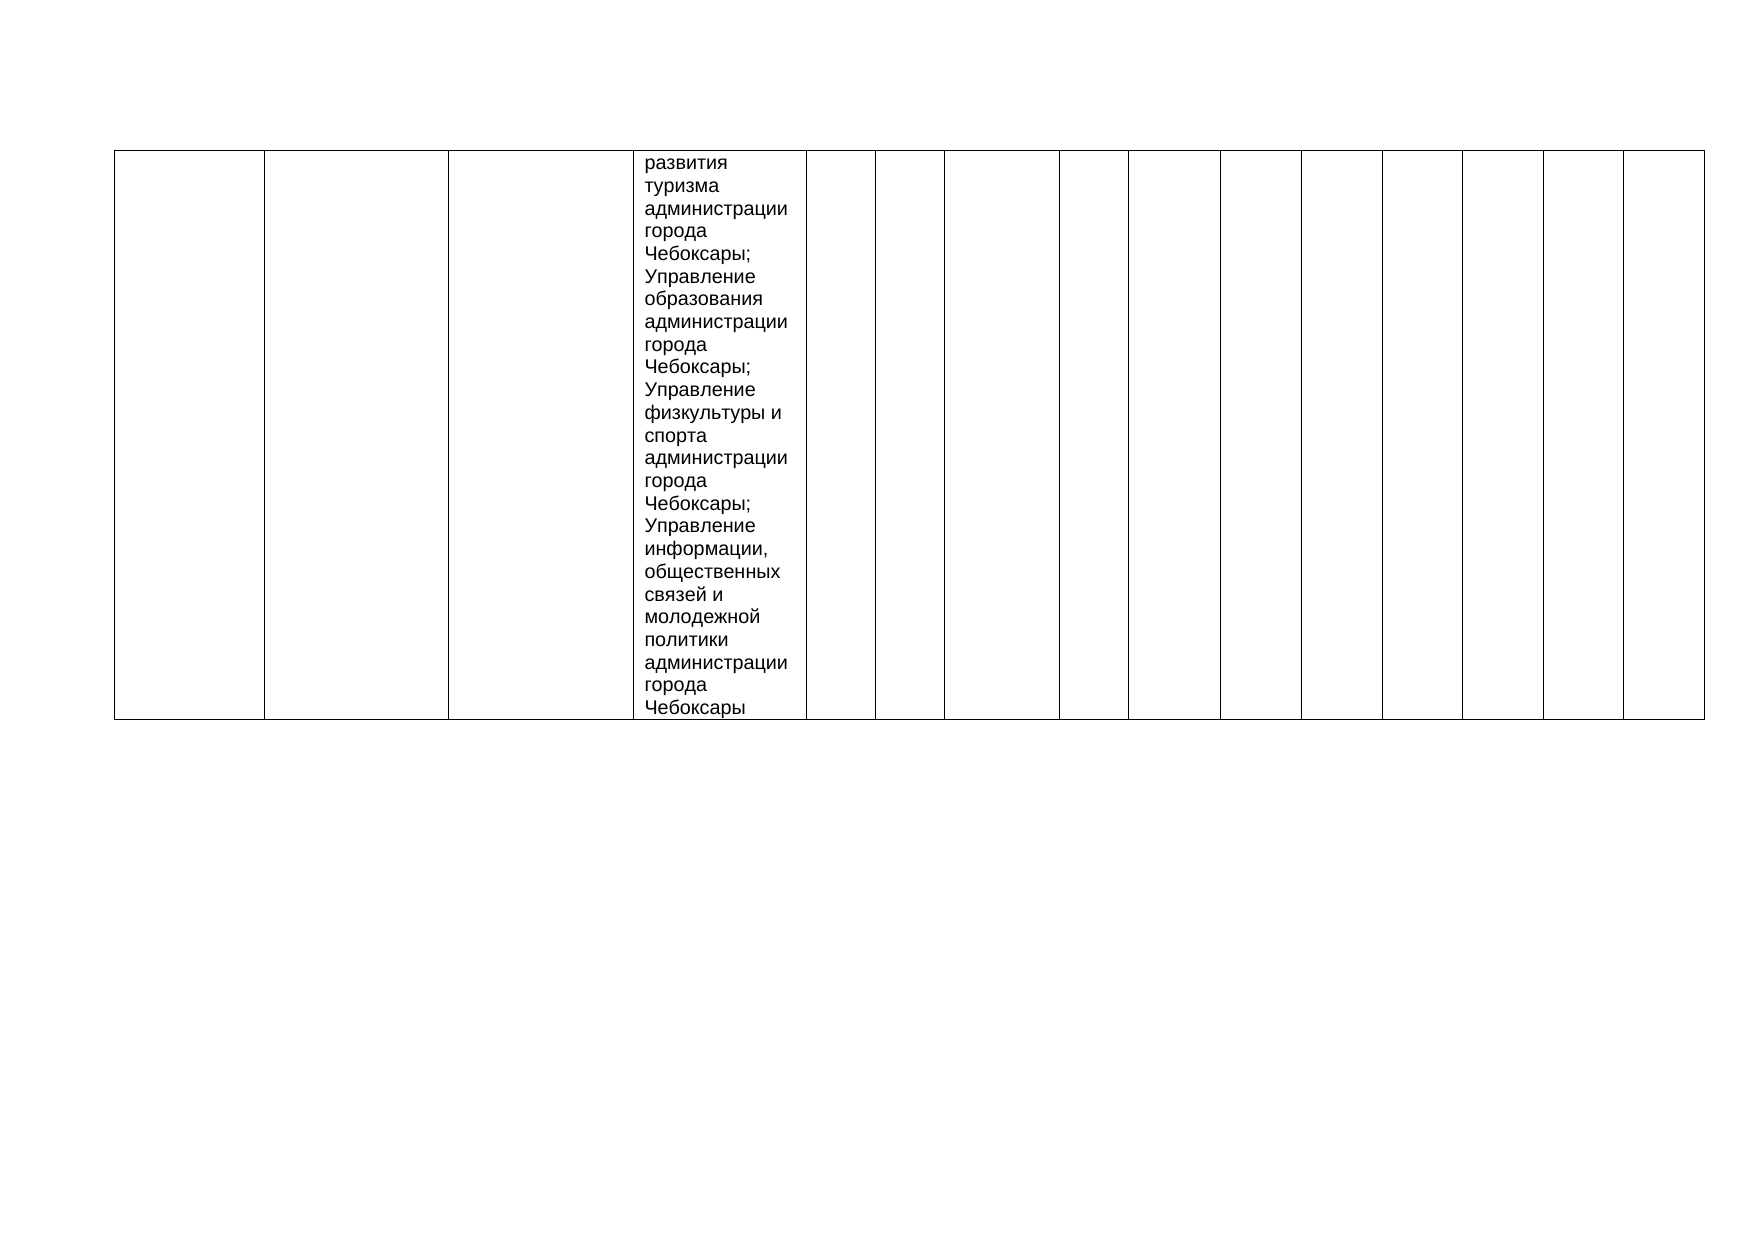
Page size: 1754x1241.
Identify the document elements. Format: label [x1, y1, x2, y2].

table_cell [945, 151, 1059, 719]
table_cell [876, 151, 944, 719]
table_cell [1383, 151, 1462, 719]
table_cell [1624, 151, 1704, 719]
table_cell [1544, 151, 1623, 719]
table_cell [449, 151, 633, 719]
table_cell [1129, 151, 1220, 719]
table_cell [1060, 151, 1128, 719]
table_cell [1302, 151, 1382, 719]
table_cell [1221, 151, 1301, 719]
table_cell [807, 151, 875, 719]
table_cell [1463, 151, 1543, 719]
